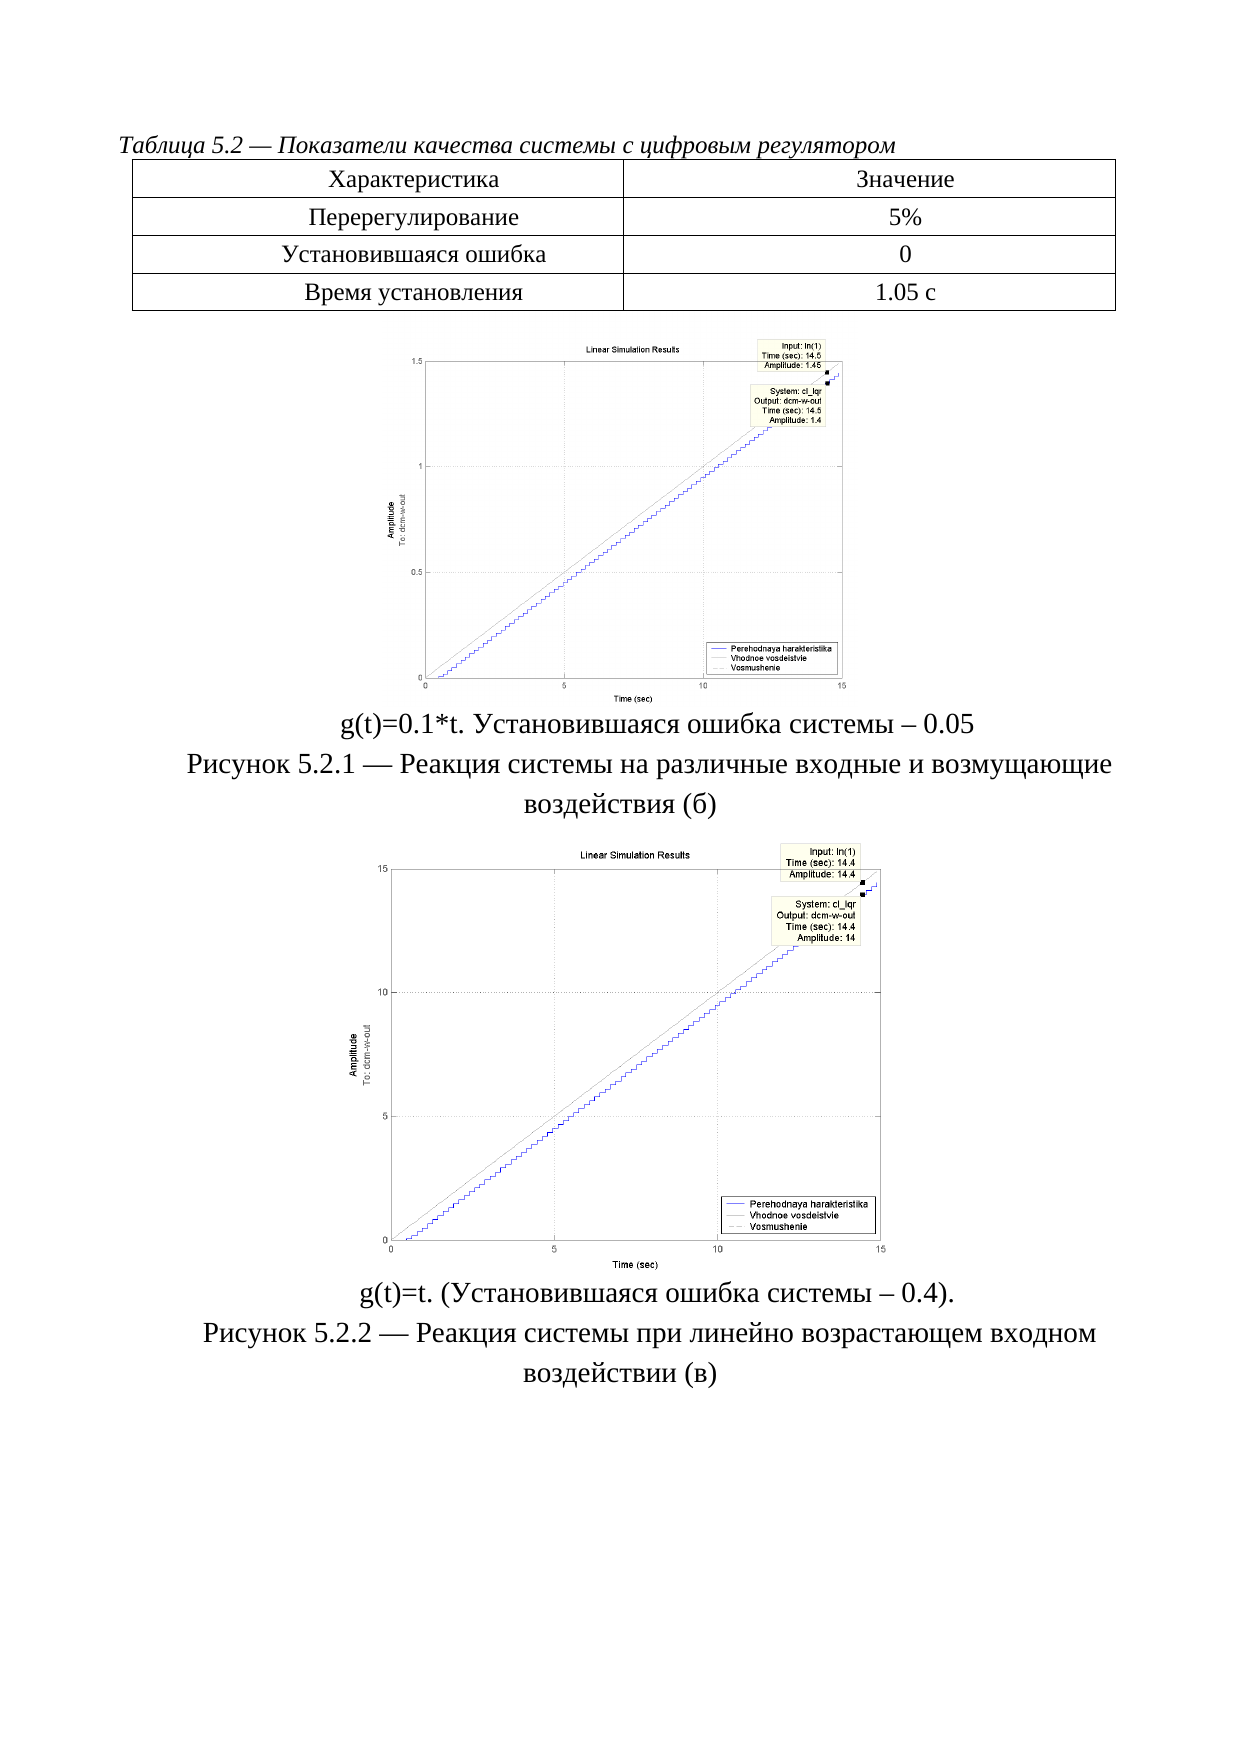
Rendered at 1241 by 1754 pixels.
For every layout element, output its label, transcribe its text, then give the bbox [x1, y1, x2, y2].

text g(t)=0.1*t. Установившаяся ошибка системы – 0.05 [118, 706, 1122, 740]
picture [381, 311, 859, 707]
table_cell 1.05 с [624, 274, 1115, 310]
table_cell Время установления [133, 274, 623, 310]
text g(t)=t. (Установившаяся ошибка системы – 0.4). [118, 1275, 1122, 1308]
text Рисунок 5.2.1 — Реакция системы на различные входные и возмущающие воздействия (б) [118, 746, 1122, 820]
text Таблица 5.2 — Показатели качества системы с цифровым регулятором [118, 130, 1122, 159]
table_cell Установившаяся ошибка [133, 236, 623, 272]
table_header Характеристика [133, 160, 623, 197]
picture [342, 826, 898, 1275]
table_cell 0 [624, 236, 1115, 272]
table_header Значение [624, 160, 1115, 197]
text Рисунок 5.2.2 — Реакция системы при линейно возрастающем входном воздействии (в) [118, 1315, 1122, 1389]
table_cell 5% [624, 198, 1115, 234]
table_cell Перерегулирование [133, 198, 623, 234]
